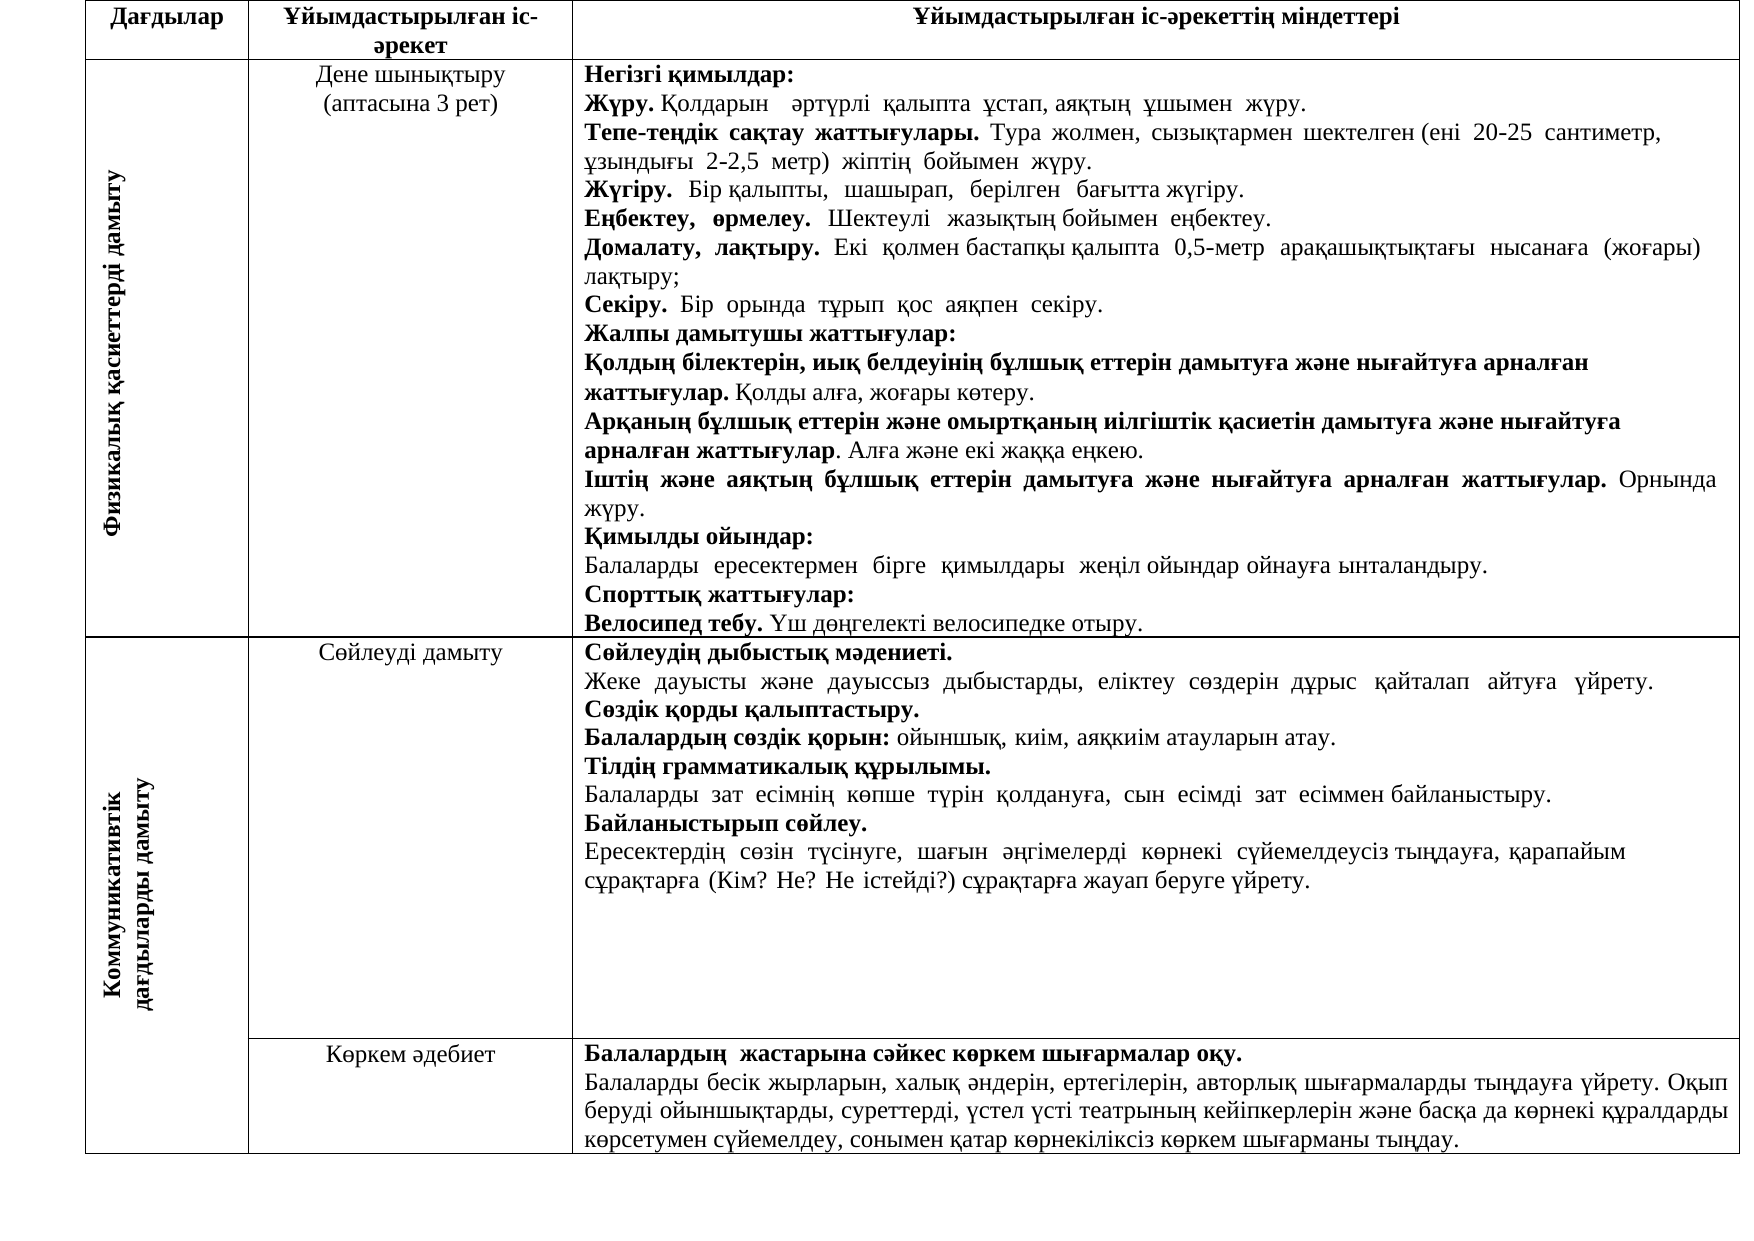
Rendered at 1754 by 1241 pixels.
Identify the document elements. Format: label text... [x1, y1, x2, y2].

table_cell Коммуникативтік дағдыларды дамыту [86, 638, 248, 1153]
table_cell Көркем әдебиет [249, 1039, 572, 1153]
table_cell Балалардың жастарына сәйкес көркем шығармалар оқу. Балаларды бесік жырларын, халық әндерін, ертегілерін, авторлық шығармаларды тыңдауға үйрету. Оқып беруді ойыншықтарды, суреттерді, үстел үсті театрының кейіпкерлерін және басқа да көрнекі құралдарды көрсетумен сүйемелдеу, сонымен қатар көрнекіліксіз көркем шығарманы тыңдау. [573, 1039, 1739, 1153]
table_cell Сөйлеуді дамыту [249, 638, 572, 1038]
table_cell Дене шынықтыру (аптасына 3 рет) [249, 60, 572, 636]
table_header Ұйымдастырылған іс-әрекет [249, 1, 572, 58]
table_cell Физикалық қасиеттерді дамыту [86, 60, 248, 636]
table_header Ұйымдастырылған іс-әрекеттің міндеттері [573, 1, 1739, 58]
table_header Дағдылар [86, 1, 248, 58]
table_cell Негізгі қимылдар: Жүру. Қолдарын әртүрлі қалыпта ұстап, аяқтың ұшымен жүру. Тепе-теңдік сақтау жаттығулары. Тура жолмен, сызықтармен шектелген (ені 20-25 сантиметр, ұзындығы 2-2,5 метр) жіптің бойымен жүру. Жүгіру. Бір қалыпты, шашырап, берілген бағытта жүгіру. Еңбектеу, өрмелеу. Шектеулі жазықтың бойымен еңбектеу. Домалату, лақтыру. Екі қолмен бастапқы қалыпта 0,5-метр арақашықтықтағы нысанаға (жоғары) лақтыру; Секіру. Бір орында тұрып қос аяқпен секіру. Жалпы дамытушы жаттығулар: Қолдың білектерін, иық белдеуінің бұлшық еттерін дамытуға және нығайтуға арналған жаттығулар. Қолды алға, жоғары көтеру. Арқаның бұлшық еттерін және омыртқаның иілгіштік қасиетін дамытуға және нығайтуға арналған жаттығулар. Алға және екі жаққа еңкею. Іштің және аяқтың бұлшық еттерін дамытуға және нығайтуға арналған жаттығулар. Орнында жүру. Қимылды ойындар: Балаларды ересектермен бірге қимылдары жеңіл ойындар ойнауға ынталандыру. Спорттық жаттығулар: Велосипед тебу. Үш дөңгелекті велосипедке отыру. [573, 60, 1739, 636]
table_cell Сөйлеудің дыбыстық мәдениеті. Жеке дауысты және дауыссыз дыбыстарды, еліктеу сөздерін дұрыс қайталап айтуға үйрету. Сөздік қорды қалыптастыру. Балалардың сөздік қорын: ойыншық, киім, аяқкиім атауларын атау. Тілдің грамматикалық құрылымы. Балаларды зат есімнің көпше түрін қолдануға, сын есімді зат есіммен байланыстыру. Байланыстырып сөйлеу. Ересектердің сөзін түсінуге, шағын әңгімелерді көрнекі сүйемелдеусіз тыңдауға, қарапайым сұрақтарға (Кім? Не? Не істейді?) сұрақтарға жауап беруге үйрету. [573, 638, 1739, 1038]
